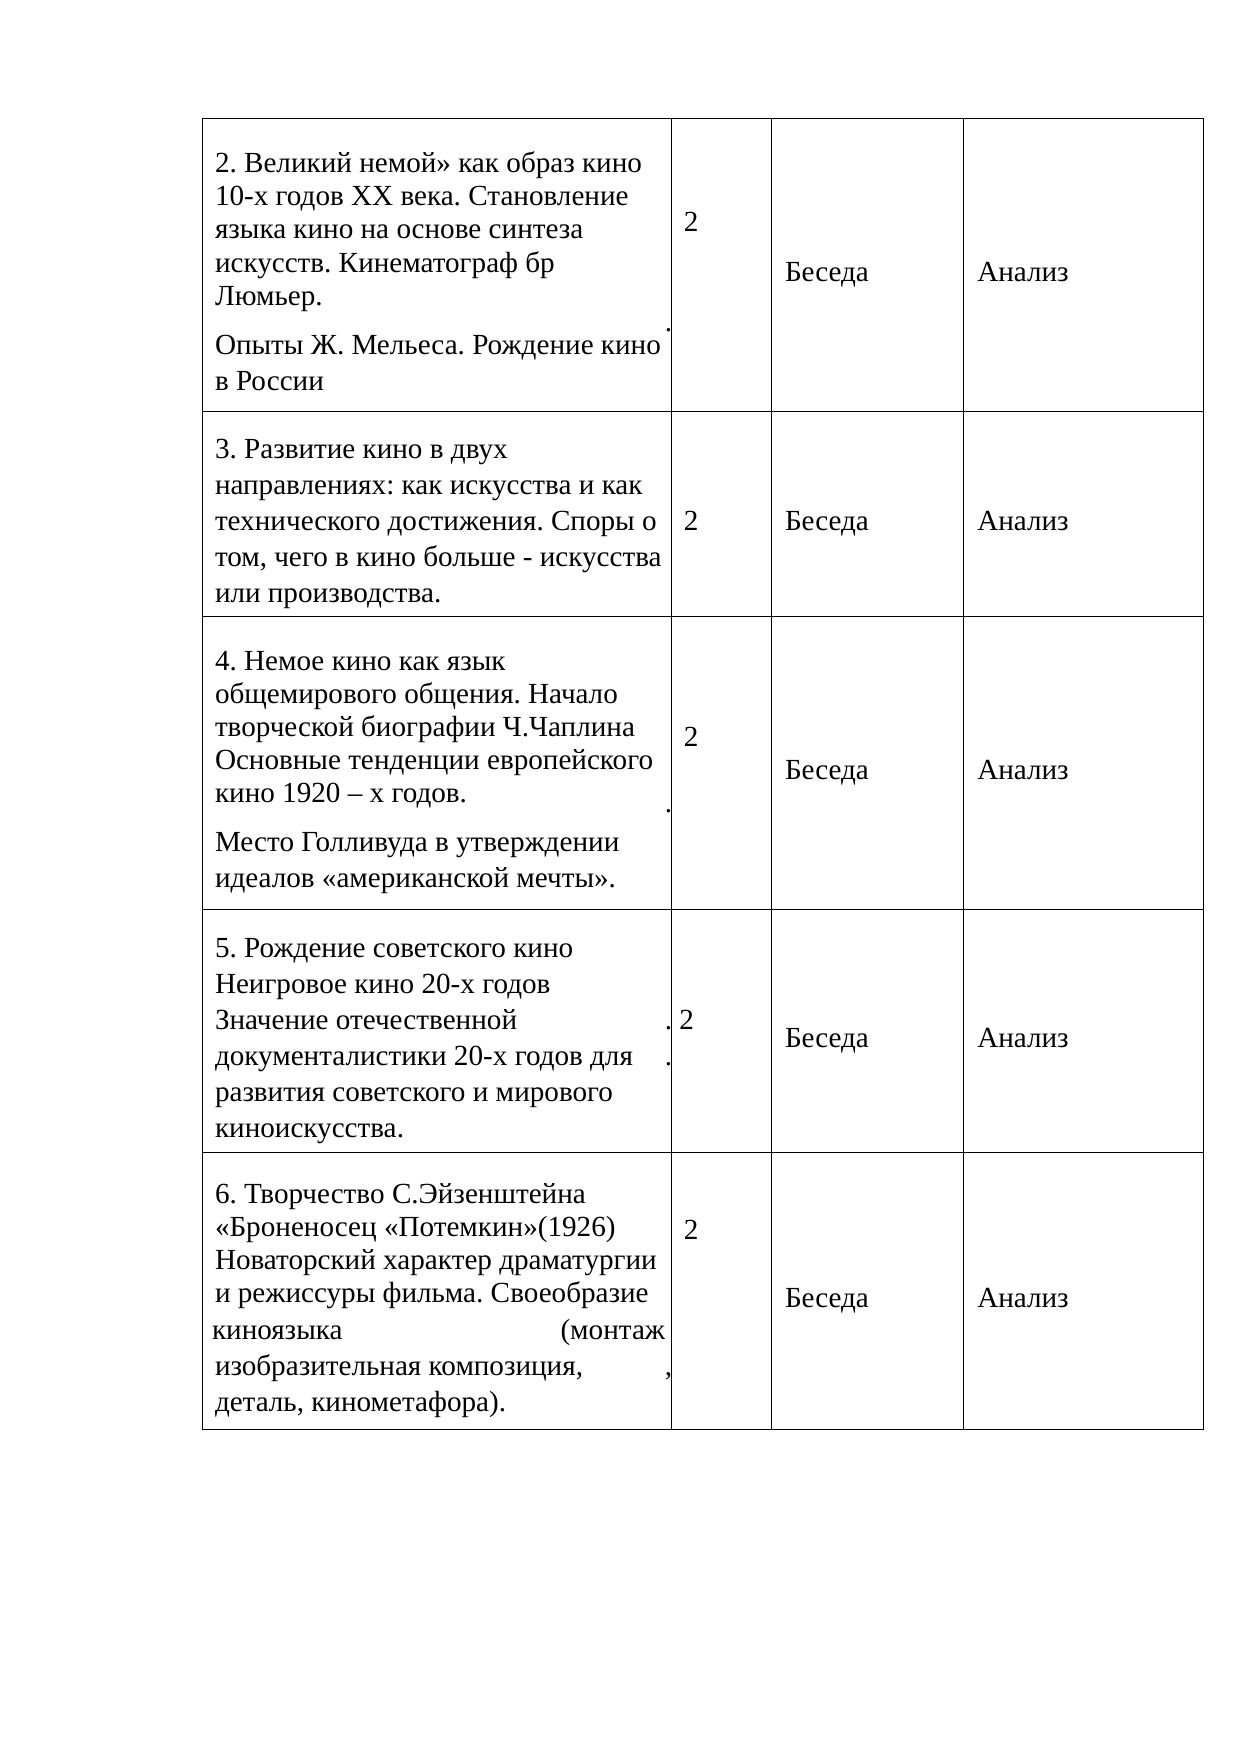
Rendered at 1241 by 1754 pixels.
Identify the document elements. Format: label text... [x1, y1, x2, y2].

table_cell Анализ [964, 617, 1203, 908]
table_cell 2 , [672, 1153, 771, 1429]
table_cell 2 [672, 412, 771, 616]
table_cell 2. Великий немой» как образ кино 10-х годов XX века. Становление языка кино на основе синтеза искусств. Кинематограф бр Люмьер. Опыты Ж. Мельеса. Рождение кино в России [203, 119, 671, 411]
table_cell Беседа [772, 617, 963, 908]
table_cell Беседа [772, 119, 963, 411]
table_cell 2 . [672, 617, 771, 908]
table_cell Анализ [964, 1153, 1203, 1429]
table_cell Беседа [772, 910, 963, 1152]
table_cell Беседа [772, 1153, 963, 1429]
table_cell Анализ [964, 412, 1203, 616]
table_cell 2 . [672, 119, 771, 411]
table_cell Анализ [964, 910, 1203, 1152]
table_cell 6. Творчество С.Эйзенштейна «Броненосец «Потемкин»(1926) Новаторский характер драматургии и режиссуры фильма. Своеобразие киноязыка (монтаж изобразительная композиция, деталь, кинометафора). [203, 1153, 671, 1429]
table_cell Анализ [964, 119, 1203, 411]
table_cell . 2 . [672, 910, 771, 1152]
table_cell 4. Немое кино как язык общемирового общения. Начало творческой биографии Ч.Чаплина Основные тенденции европейского кино 1920 – х годов. Место Голливуда в утверждении идеалов «американской мечты». [203, 617, 671, 908]
table_cell Беседа [772, 412, 963, 616]
table_cell 3. Развитие кино в двух направлениях: как искусства и как технического достижения. Споры о том, чего в кино больше - искусства или производства. [203, 412, 671, 616]
table_cell 5. Рождение советского кино Неигровое кино 20-х годов Значение отечественной документалистики 20-х годов для развития советского и мирового киноискусства. [203, 910, 671, 1152]
